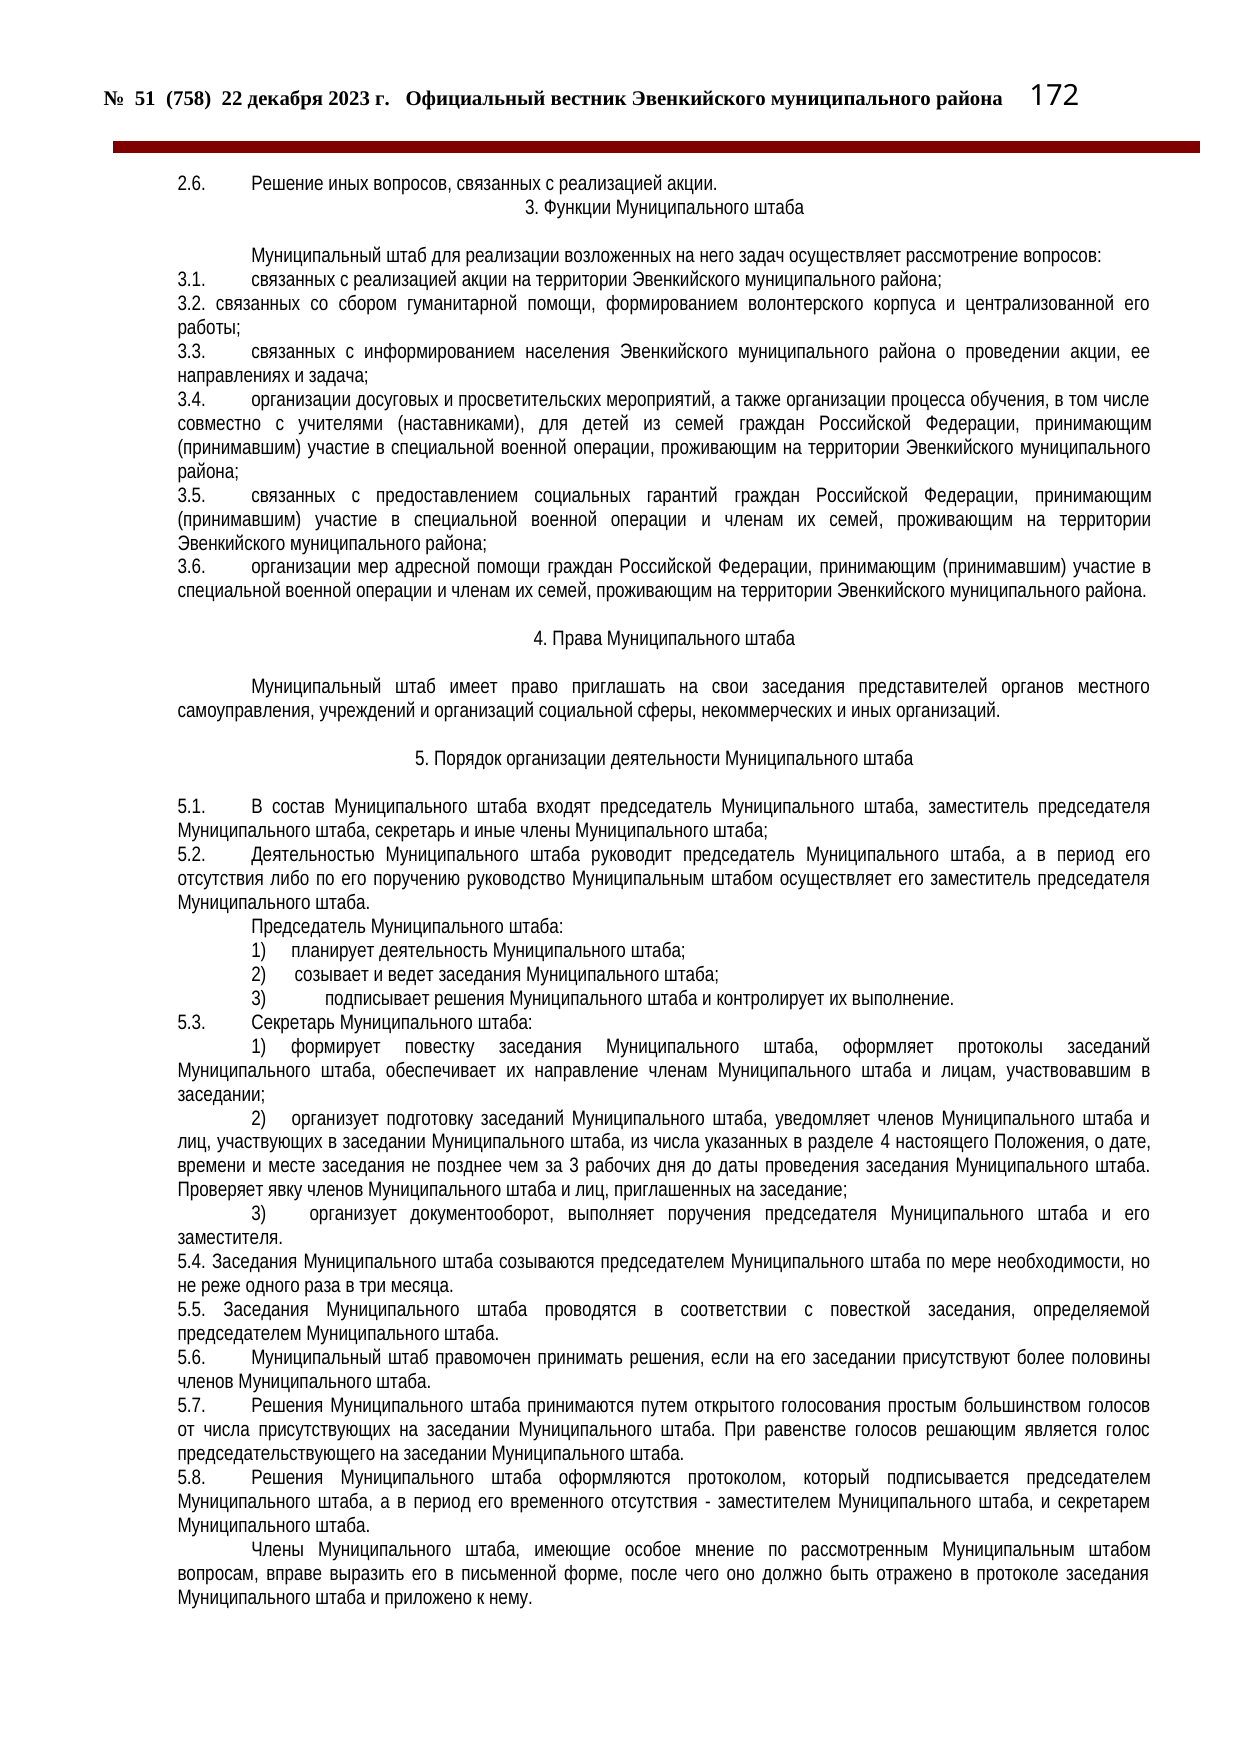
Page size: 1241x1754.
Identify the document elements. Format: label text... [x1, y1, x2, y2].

text Председатель Муниципального штаба: [177, 914, 1152, 938]
text 3.6. организации мер адресной помощи граждан Российской Федерации, принимающим (принимавшим) участие в специальной военной операции и членам их семей, проживающим на территории Эвенкийского муниципального района. [177, 554, 1152, 602]
text 5.2. Деятельностью Муниципального штаба руководит председатель Муниципального штаба, а в период его отсутствия либо по его поручению руководство Муниципальным штабом осуществляет его заместитель председателя Муниципального штаба. [177, 842, 1152, 914]
list формирует повестку заседания Муниципального штаба, оформляет протоколы заседаний Муниципального штаба, обеспечивает их направление членам Муниципального штаба и лицам, участвовавшим в заседании; [177, 1033, 1152, 1105]
text 5.4. Заседания Муниципального штаба созываются председателем Муниципального штаба по мере необходимости, но не реже одного раза в три месяца. [177, 1249, 1152, 1297]
text 5.5. Заседания Муниципального штаба проводятся в соответствии с повесткой заседания, определяемой председателем Муниципального штаба. [177, 1297, 1152, 1345]
list созывает и ведет заседания Муниципального штаба; [177, 962, 1152, 986]
text 3.4. организации досуговых и просветительских мероприятий, а также организации процесса обучения, в том числе совместно с учителями (наставниками), для детей из семей граждан Российской Федерации, принимающим (принимавшим) участие в специальной военной операции, проживающим на территории Эвенкийского муниципального района; [177, 387, 1152, 482]
text 3.1. связанных с реализацией акции на территории Эвенкийского муниципального района; [177, 267, 1152, 291]
text 3.5. связанных с предоставлением социальных гарантий граждан Российской Федерации, принимающим (принимавшим) участие в специальной военной операции и членам их семей, проживающим на территории Эвенкийского муниципального района; [177, 482, 1152, 554]
text Муниципальный штаб для реализации возложенных на него задач осуществляет рассмотрение вопросов: [177, 243, 1152, 267]
list подписывает решения Муниципального штаба и контролирует их выполнение. [177, 986, 1152, 1009]
text 5.3. Секретарь Муниципального штаба: [177, 1009, 1152, 1033]
text 3.3. связанных с информированием населения Эвенкийского муниципального района о проведении акции, ее направлениях и задача; [177, 339, 1152, 387]
text 5.1. В состав Муниципального штаба входят председатель Муниципального штаба, заместитель председателя Муниципального штаба, секретарь и иные члены Муниципального штаба; [177, 794, 1152, 842]
text 5.8. Решения Муниципального штаба оформляются протоколом, который подписывается председателем Муниципального штаба, а в период его временного отсутствия - заместителем Муниципального штаба, и секретарем Муниципального штаба. [177, 1465, 1152, 1537]
text Муниципальный штаб имеет право приглашать на свои заседания представителей органов местного самоуправления, учреждений и организаций социальной сферы, некоммерческих и иных организаций. [177, 674, 1152, 722]
text 3. Функции Муниципального штаба [177, 195, 1152, 219]
text 5. Порядок организации деятельности Муниципального штаба [177, 746, 1152, 770]
text 5.6. Муниципальный штаб правомочен принимать решения, если на его заседании присутствуют более половины членов Муниципального штаба. [177, 1345, 1152, 1393]
text Члены Муниципального штаба, имеющие особое мнение по рассмотренным Муниципальным штабом вопросам, вправе выразить его в письменной форме, после чего оно должно быть отражено в протоколе заседания Муниципального штаба и приложено к нему. [177, 1537, 1152, 1608]
text 2.6. Решение иных вопросов, связанных с реализацией акции. [177, 171, 1152, 195]
list организует документооборот, выполняет поручения председателя Муниципального штаба и его заместителя. [177, 1201, 1152, 1249]
list планирует деятельность Муниципального штаба; [177, 938, 1152, 962]
text 3.2. связанных со сбором гуманитарной помощи, формированием волонтерского корпуса и централизованной его работы; [177, 291, 1152, 339]
text 4. Права Муниципального штаба [177, 626, 1152, 650]
list организует подготовку заседаний Муниципального штаба, уведомляет членов Муниципального штаба и лиц, участвующих в заседании Муниципального штаба, из числа указанных в разделе 4 настоящего Положения, о дате, времени и месте заседания не позднее чем за 3 рабочих дня до даты проведения заседания Муниципального штаба. Проверяет явку членов Муниципального штаба и лиц, приглашенных на заседание; [177, 1105, 1152, 1201]
text 5.7. Решения Муниципального штаба принимаются путем открытого голосования простым большинством голосов от числа присутствующих на заседании Муниципального штаба. При равенстве голосов решающим является голос председательствующего на заседании Муниципального штаба. [177, 1393, 1152, 1465]
